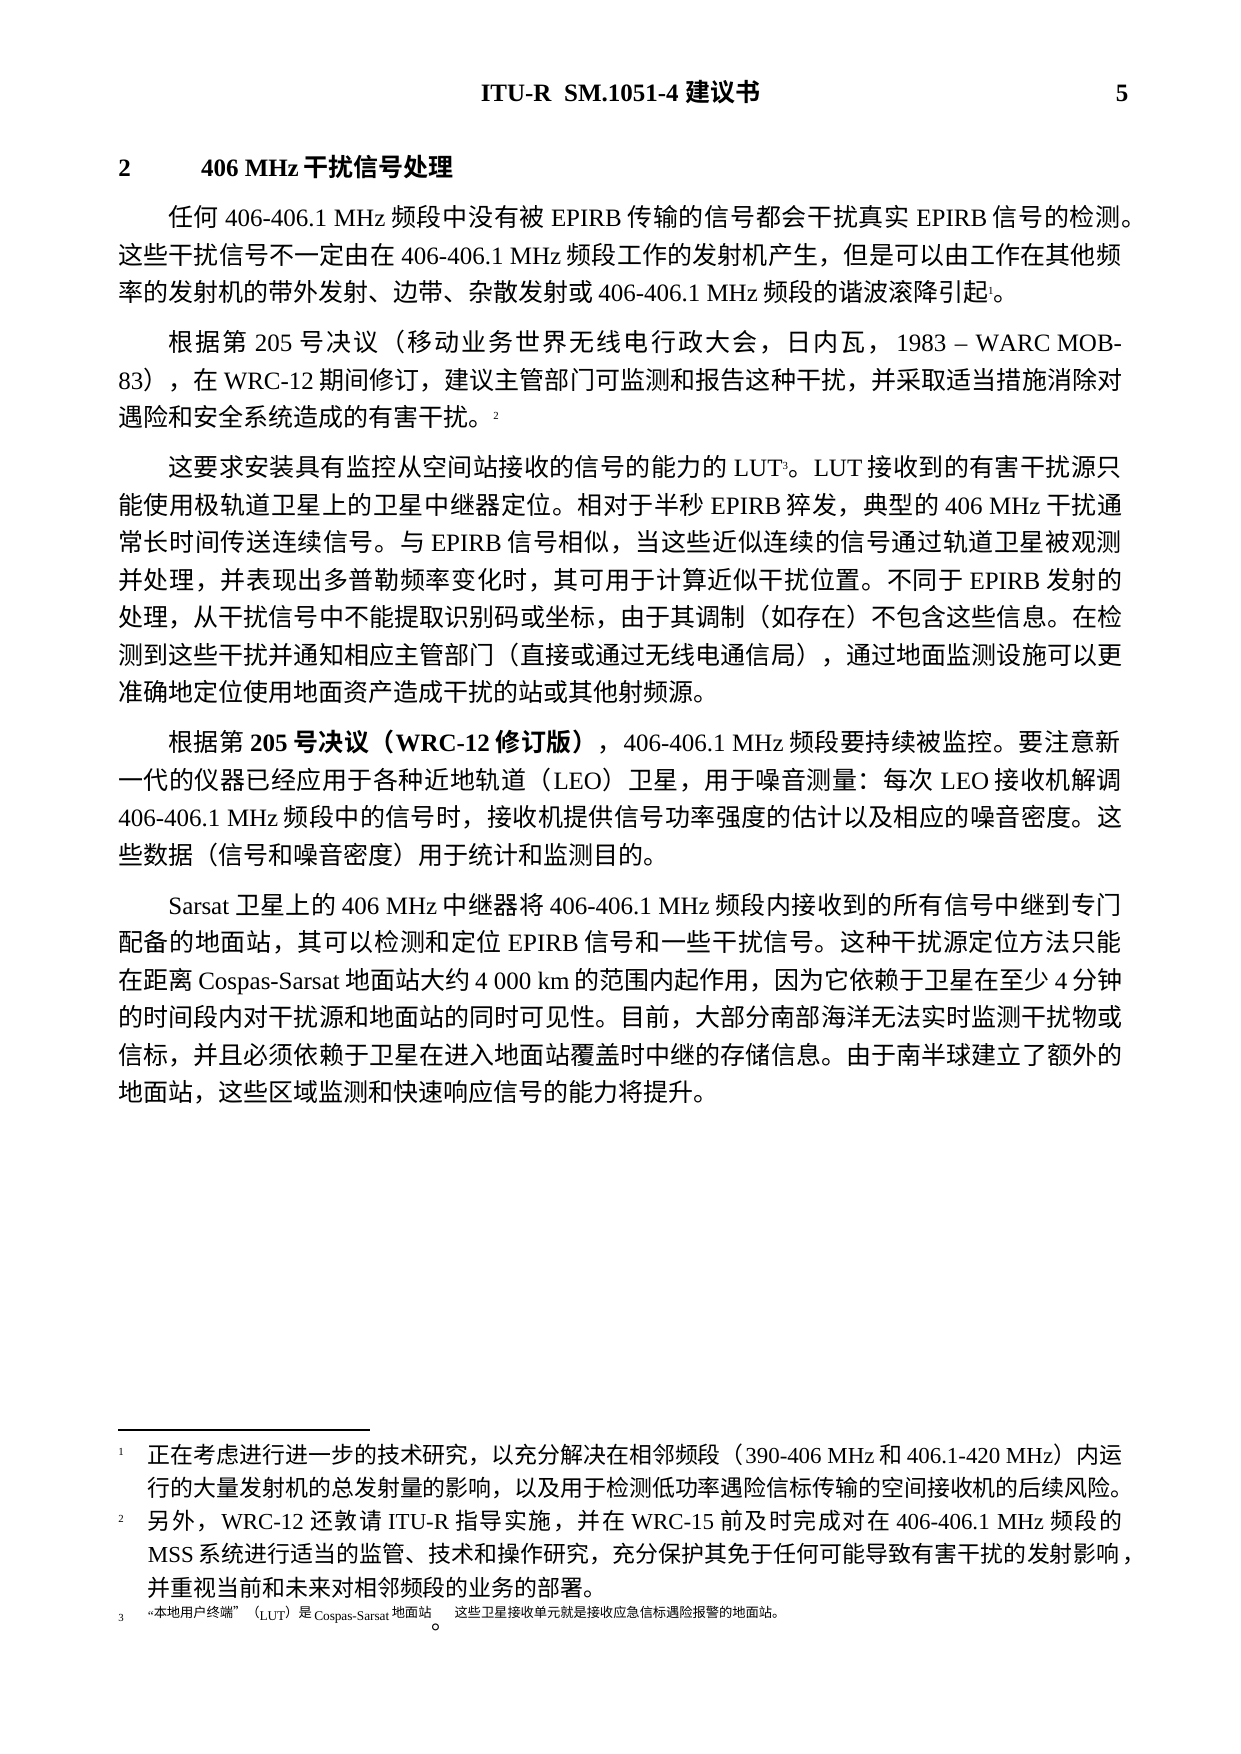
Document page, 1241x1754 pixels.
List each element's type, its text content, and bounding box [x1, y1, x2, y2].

subtitle 2 406 MHz干扰信号处理 [118, 148, 1122, 184]
text 根据第205号决议（移动业务世界无线电行政大会，日内瓦，1983 – WARC MOB-83），在WRC-12期间修订，建议主管部门可监测和报告这种干扰，并采取适当措施消除对遇险和安全系统造成的有害干扰。 [118, 321, 1122, 434]
text 这要求安装具有监控从空间站接收的信号的能力的LUT。LUT接收到的有害干扰源只能使用极轨道卫星上的卫星中继器定位。相对于半秒EPIRB猝发，典型的406 MHz干扰通常长时间传送连续信号。与EPIRB信号相似，当这些近似连续的信号通过轨道卫星被观测并处理，并表现出多普勒频率变化时，其可用于计算近似干扰位置。不同于EPIRB发射的处理，从干扰信号中不能提取识别码或坐标，由于其调制（如存在）不包含这些信息。在检测到这些干扰并通知相应主管部门（直接或通过无线电通信局），通过地面监测设施可以更准确地定位使用地面资产造成干扰的站或其他射频源。 [118, 446, 1122, 709]
text 任何406-406.1 MHz频段中没有被EPIRB传输的信号都会干扰真实EPIRB信号的检测。这些干扰信号不一定由在406-406.1 MHz频段工作的发射机产生，但是可以由工作在其他频率的发射机的带外发射、边带、杂散发射或406-406.1 MHz频段的谐波滚降引起。 [118, 196, 1122, 309]
text Sarsat卫星上的406 MHz中继器将406-406.1 MHz频段内接收到的所有信号中继到专门配备的地面站，其可以检测和定位EPIRB信号和一些干扰信号。这种干扰源定位方法只能在距离Cospas-Sarsat地面站大约4 000 km的范围内起作用，因为它依赖于卫星在至少4分钟的时间段内对干扰源和地面站的同时可见性。目前，大部分南部海洋无法实时监测干扰物或信标，并且必须依赖于卫星在进入地面站覆盖时中继的存储信息。由于南半球建立了额外的地面站，这些区域监测和快速响应信号的能力将提升。 [118, 884, 1122, 1109]
text 根据第205号决议（WRC-12修订版），406-406.1 MHz频段要持续被监控。要注意新一代的仪器已经应用于各种近地轨道（LEO）卫星，用于噪音测量：每次LEO接收机解调406-406.1 MHz频段中的信号时，接收机提供信号功率强度的估计以及相应的噪音密度。这些数据（信号和噪音密度）用于统计和监测目的。 [118, 721, 1122, 871]
